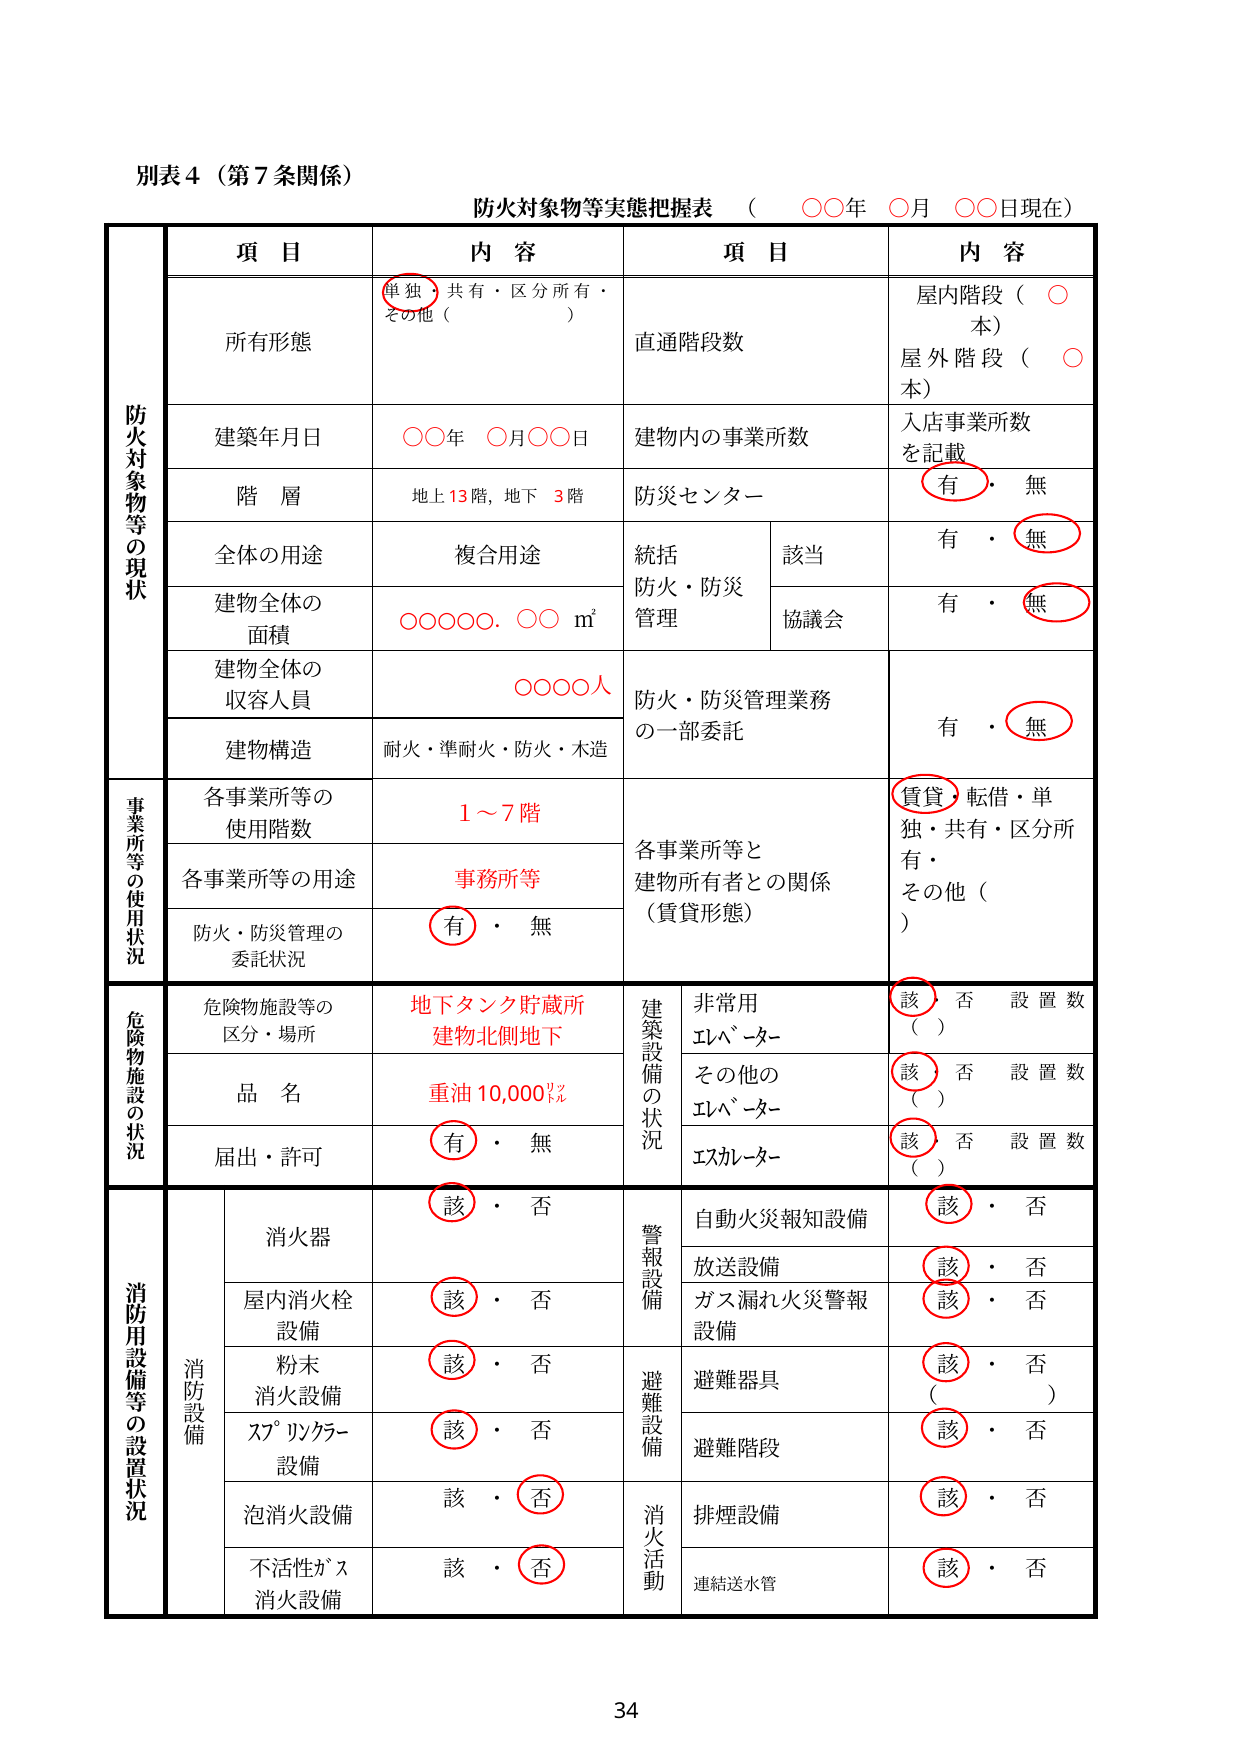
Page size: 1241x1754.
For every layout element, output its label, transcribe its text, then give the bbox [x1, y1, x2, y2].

table_cell 防災センター [624, 469, 888, 521]
table_cell 避難階段 [682, 1413, 888, 1481]
table_cell 該 ・ 否 （ ） [889, 1347, 1093, 1412]
table_cell 排煙設備 [682, 1482, 888, 1547]
table_cell 防火・防災管理業務 の一部委託 [624, 651, 888, 778]
table_cell 該 ・ 否 [373, 1482, 623, 1547]
table_cell 有 ・ 無 [890, 651, 1093, 778]
table_cell １～７階 [373, 779, 623, 843]
table_header 項 目 [624, 227, 888, 275]
table_cell 避難設備 [624, 1347, 681, 1481]
table_cell 該 ・ 否 [373, 1190, 623, 1282]
table_cell 屋内消火栓設備 [225, 1283, 372, 1346]
table_cell 複合用途 [373, 522, 623, 586]
table_cell ガス漏れ火災警報 設備 [682, 1283, 888, 1346]
table_cell 事務所等 [373, 844, 623, 908]
table_cell 建築年月日 [168, 405, 372, 468]
table_cell 建物全体の 収容人員 [168, 651, 372, 717]
text 防火対象物等実態把握表 （ ○○年 ○月 ○○日現在） [136, 191, 1116, 222]
table_cell 該 ・ 否 [958, 1247, 1093, 1282]
table_cell 警報設備 [624, 1190, 681, 1346]
table_cell 防火・防災管理の 委託状況 [168, 909, 372, 981]
table_cell 該 ・ 否 [889, 1548, 1093, 1614]
table_header 内 容 [373, 227, 623, 275]
table_cell 該 ・ 否 [889, 1247, 935, 1282]
table_cell ○○○○人 [373, 651, 623, 717]
table_cell 地下タンク貯蔵所 建物北側地下 [373, 986, 623, 1053]
table_cell 届出・許可 [168, 1126, 372, 1185]
table_cell ｽﾌﾟﾘﾝｸﾗｰ 設備 [225, 1413, 372, 1481]
table_cell ○○年 ○月○○日 [373, 405, 623, 468]
table_cell 建物内の事業所数 [624, 405, 888, 468]
table_cell 該・否 設置数（ ） [890, 986, 1093, 1053]
table_cell 有 ・ 無 [373, 909, 623, 981]
table_cell 該 ・ 否 [373, 1347, 623, 1412]
table_cell その他の ｴﾚﾍﾞｰﾀｰ [682, 1054, 888, 1125]
table_cell 連結送水管 [682, 1548, 888, 1614]
table_cell 該 ・ 否 [373, 1283, 623, 1346]
table_cell 階 層 [168, 469, 372, 521]
table_cell ○○○○○．○○ ㎡ [373, 587, 623, 649]
table_cell ｴｽｶﾚｰﾀｰ [682, 1126, 888, 1185]
table_cell 地上13階，地下 3階 [373, 469, 623, 521]
table_cell 全体の用途 [168, 522, 372, 586]
table_cell 各事業所等と 建物所有者との関係 （賃貸形態） [624, 779, 888, 981]
table_cell 避難器具 [682, 1347, 888, 1412]
table_cell 放送設備 [682, 1247, 888, 1282]
table_cell 統括 防火・防災 管理 [624, 522, 770, 649]
table_cell 耐火・準耐火・防火・木造 [373, 719, 623, 778]
table_cell 有 ・ 無 [889, 522, 1093, 586]
table_cell 屋内階段（ ○本） 屋外階段（ ○本） [889, 278, 1093, 404]
table_header 項 目 [168, 227, 372, 275]
table_cell 非常用 ｴﾚﾍﾞｰﾀｰ [682, 986, 888, 1053]
table_cell 該 ・ 否 [889, 1482, 1093, 1547]
table_cell 消防用設備等の設置状況 [109, 1190, 163, 1614]
table_cell 建物構造 [168, 719, 372, 778]
table_cell 事業所等の使用状況 [109, 780, 163, 981]
table_cell 自動火災報知設備 [682, 1190, 888, 1246]
table_cell 有 ・ 無 [889, 469, 1093, 521]
text 別表４（第７条関係） [136, 158, 1116, 191]
table_cell 該当 [771, 522, 888, 586]
table_cell 泡消火設備 [225, 1482, 372, 1547]
table_cell 建物全体の 面積 [168, 587, 372, 649]
table_cell 所有形態 [168, 278, 372, 404]
table_cell 消火活動上必要な設備 [624, 1482, 681, 1614]
table_cell 該 ・ 否 [889, 1190, 1093, 1246]
table_header 防火対象物等の現状 [109, 227, 163, 778]
table_cell 該・否 設置数（ ） [889, 1054, 1093, 1125]
table_cell 品 名 [168, 1054, 372, 1125]
table_cell 各事業所等の 使用階数 [168, 780, 372, 843]
table_cell 粉末 消火設備 [225, 1347, 372, 1412]
table_cell 該 ・ 否 [889, 1283, 1093, 1346]
table_cell 単独・共有・区分所有・ その他（ ） [373, 278, 623, 404]
table_cell 入店事業所数 を記載 [889, 405, 1093, 468]
table_cell 建築設備の状況 [624, 986, 681, 1185]
table_cell 協議会 [771, 587, 888, 649]
table_cell 賃貸・転借・単独・共有・区分所有・ その他（ ） [890, 779, 1093, 981]
table_header 内 容 [889, 227, 1093, 275]
table_cell 不活性ｶﾞｽ 消火設備 [225, 1548, 372, 1614]
table_cell 該 ・ 否 [373, 1413, 623, 1481]
table_cell 有 ・ 無 [889, 587, 1093, 649]
table_cell 危険物施設等の 区分・場所 [168, 986, 372, 1053]
table_cell 危険物施設の状況 [109, 986, 163, 1185]
table_cell 各事業所等の用途 [168, 844, 372, 908]
table_cell 消防設備 [168, 1190, 224, 1614]
table_cell 該 ・ 否 [889, 1413, 1093, 1481]
table_cell 該 ・ 否 [373, 1548, 623, 1614]
table_cell 直通階段数 [624, 278, 888, 404]
table_cell 該 ・ 否 [925, 1248, 967, 1280]
table_cell 重油10,000㍑ [373, 1054, 623, 1125]
table_cell 該・否 設置数（ ） [889, 1126, 1093, 1185]
table_cell 消火器 [225, 1190, 372, 1282]
table_cell 有 ・ 無 [373, 1126, 623, 1185]
